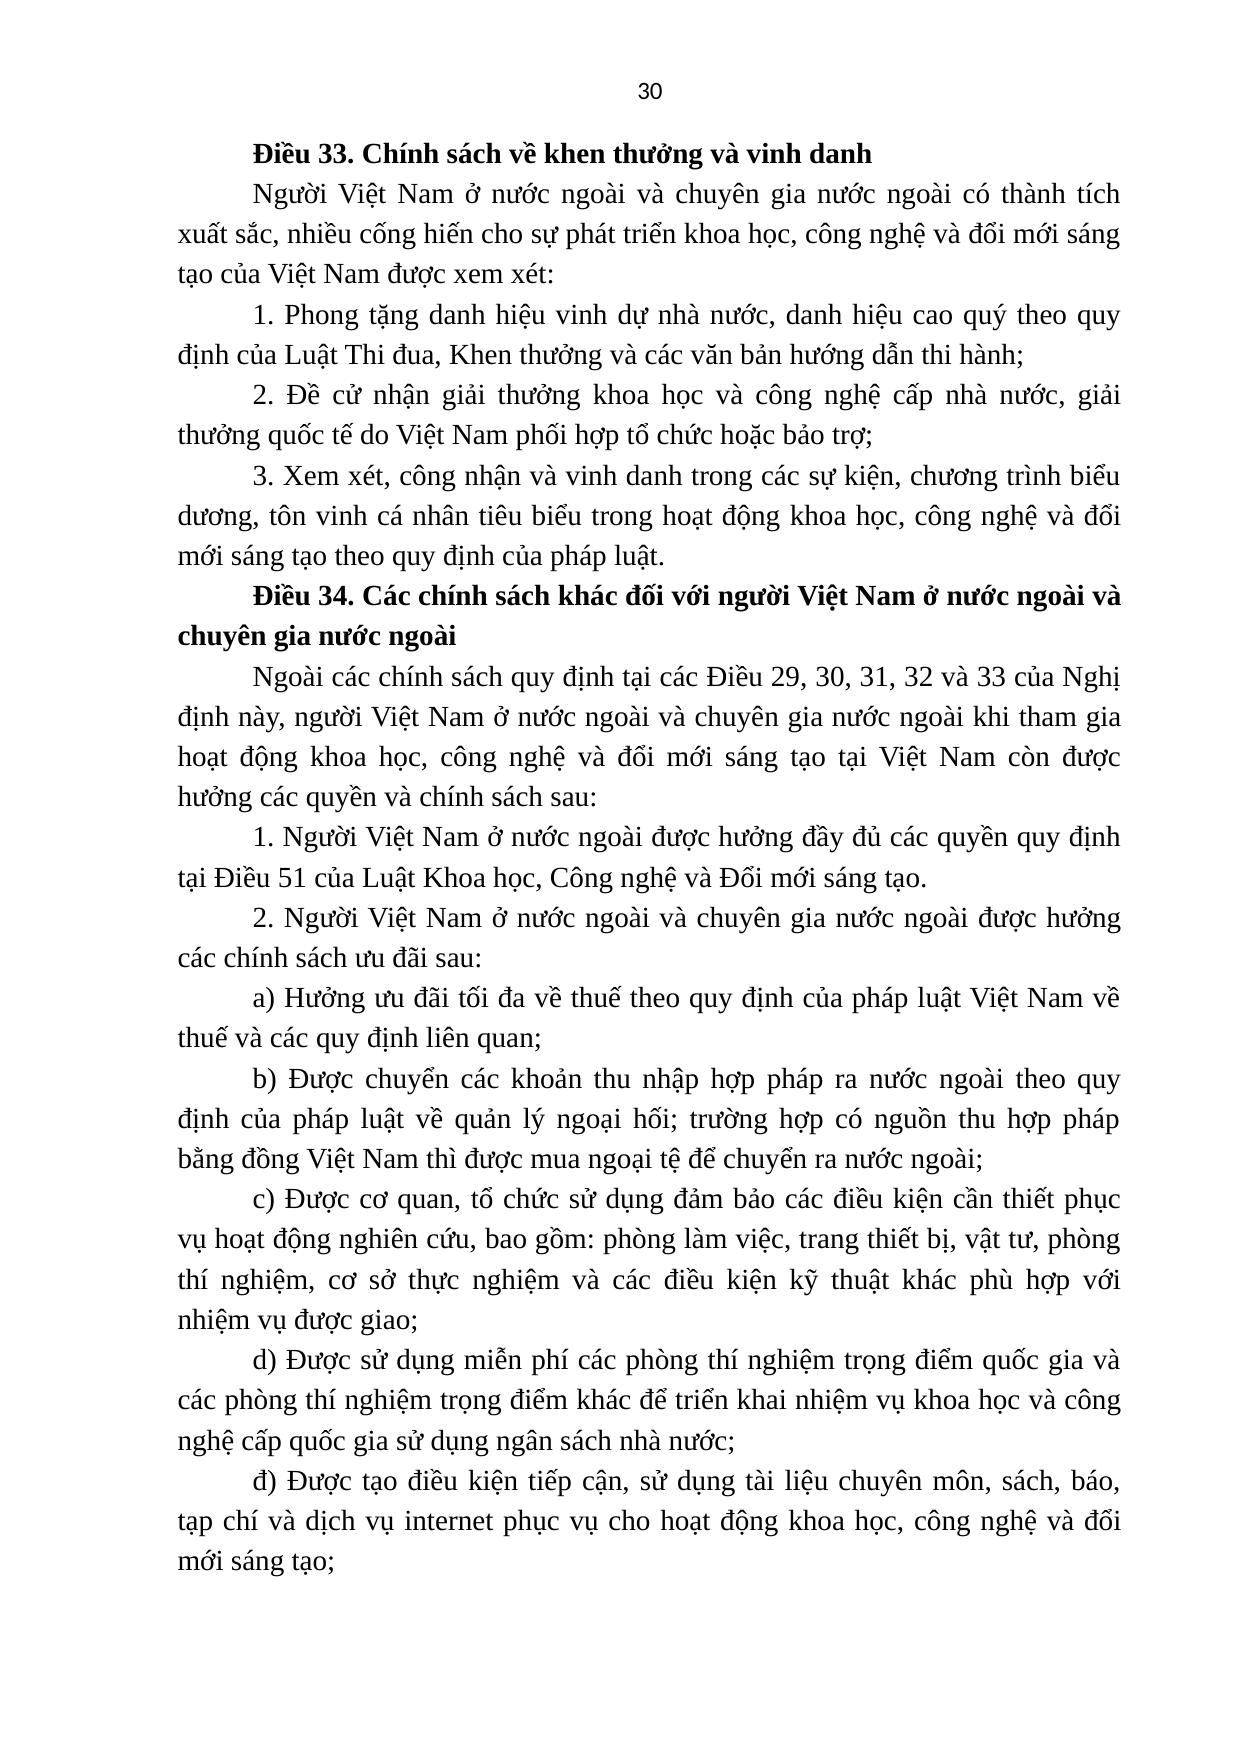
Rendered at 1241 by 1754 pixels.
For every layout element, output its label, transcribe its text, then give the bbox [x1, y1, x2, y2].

text 3. Xem xét, công nhận và vinh danh trong các sự kiện, chương trình biểu dương, tôn vinh cá nhân tiêu biểu trong hoạt động khoa học, công nghệ và đổi mới sáng tạo theo quy định của pháp luật. [177, 458, 1122, 572]
text 2. Đề cử nhận giải thưởng khoa học và công nghệ cấp nhà nước, giải thưởng quốc tế do Việt Nam phối hợp tổ chức hoặc bảo trợ; [177, 377, 1122, 451]
subtitle Điều 33. Chính sách về khen thưởng và vinh danh [177, 136, 1122, 169]
text 1. Phong tặng danh hiệu vinh dự nhà nước, danh hiệu cao quý theo quy định của Luật Thi đua, Khen thưởng và các văn bản hướng dẫn thi hành; [177, 297, 1122, 371]
text 1. Người Việt Nam ở nước ngoài được hưởng đầy đủ các quyền quy định tại Điều 51 của Luật Khoa học, Công nghệ và Đổi mới sáng tạo. [177, 819, 1122, 893]
text 2. Người Việt Nam ở nước ngoài và chuyên gia nước ngoài được hưởng các chính sách ưu đãi sau: [177, 900, 1122, 974]
subtitle Điều 34. Các chính sách khác đối với người Việt Nam ở nước ngoài và chuyên gia nước ngoài [177, 578, 1122, 652]
text d) Được sử dụng miễn phí các phòng thí nghiệm trọng điểm quốc gia và các phòng thí nghiệm trọng điểm khác để triển khai nhiệm vụ khoa học và công nghệ cấp quốc gia sử dụng ngân sách nhà nước; [177, 1342, 1122, 1456]
text Người Việt Nam ở nước ngoài và chuyên gia nước ngoài có thành tích xuất sắc, nhiều cống hiến cho sự phát triển khoa học, công nghệ và đổi mới sáng tạo của Việt Nam được xem xét: [177, 176, 1122, 290]
text a) Hưởng ưu đãi tối đa về thuế theo quy định của pháp luật Việt Nam về thuế và các quy định liên quan; [177, 980, 1122, 1054]
text đ) Được tạo điều kiện tiếp cận, sử dụng tài liệu chuyên môn, sách, báo, tạp chí và dịch vụ internet phục vụ cho hoạt động khoa học, công nghệ và đổi mới sáng tạo; [177, 1463, 1122, 1577]
text b) Được chuyển các khoản thu nhập hợp pháp ra nước ngoài theo quy định của pháp luật về quản lý ngoại hối; trường hợp có nguồn thu hợp pháp bằng đồng Việt Nam thì được mua ngoại tệ để chuyển ra nước ngoài; [177, 1061, 1122, 1175]
text Ngoài các chính sách quy định tại các Điều 29, 30, 31, 32 và 33 của Nghị định này, người Việt Nam ở nước ngoài và chuyên gia nước ngoài khi tham gia hoạt động khoa học, công nghệ và đổi mới sáng tạo tại Việt Nam còn được hưởng các quyền và chính sách sau: [177, 659, 1122, 813]
text c) Được cơ quan, tổ chức sử dụng đảm bảo các điều kiện cần thiết phục vụ hoạt động nghiên cứu, bao gồm: phòng làm việc, trang thiết bị, vật tư, phòng thí nghiệm, cơ sở thực nghiệm và các điều kiện kỹ thuật khác phù hợp với nhiệm vụ được giao; [177, 1181, 1122, 1336]
